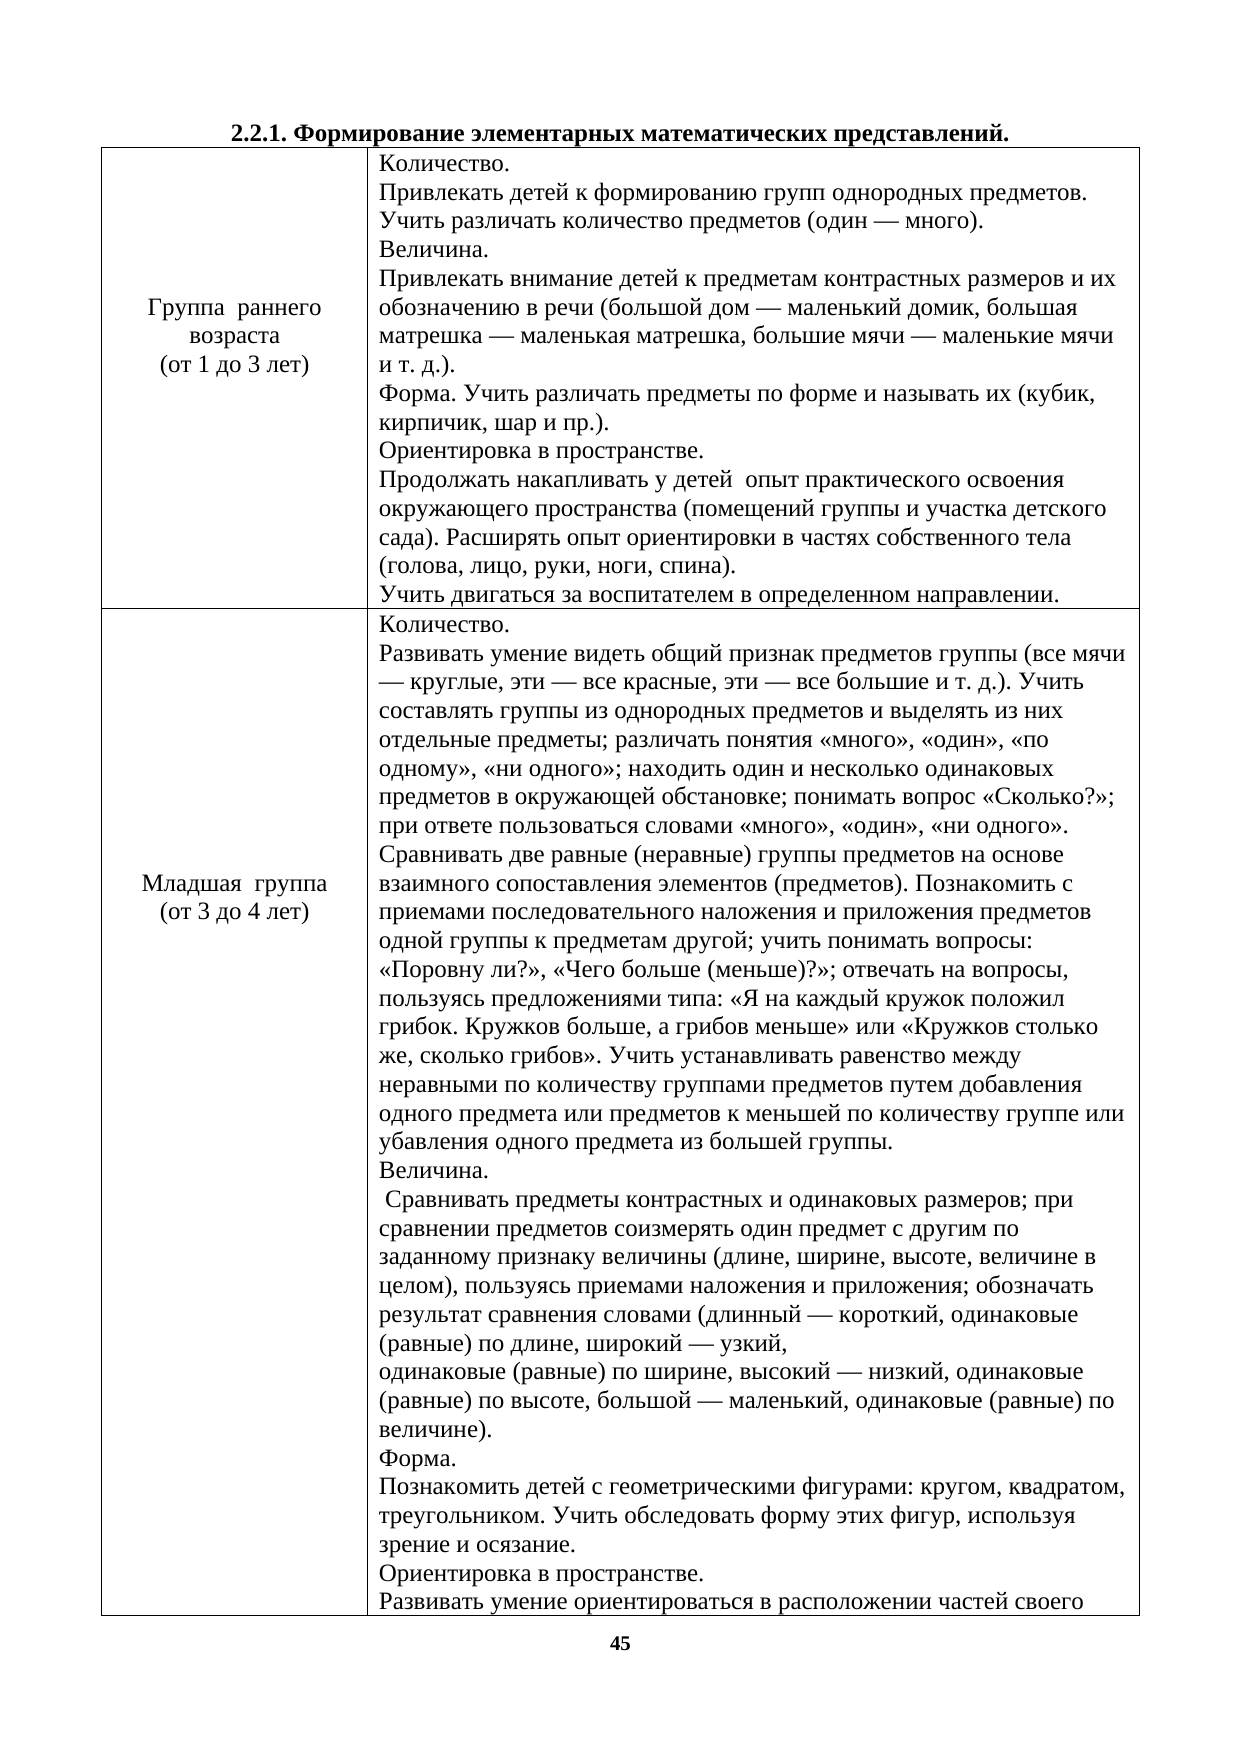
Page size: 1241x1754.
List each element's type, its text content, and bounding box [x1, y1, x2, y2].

text 2.2.1. Формирование элементарных математических представлений. [112, 118, 1128, 147]
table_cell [368, 609, 1139, 1615]
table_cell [102, 609, 367, 1615]
table_header Количество. Привлекать детей к формированию групп однородных предметов. Учить различать количество предметов (один — много). Величина. Привлекать внимание детей к предметам контрастных размеров и их обозначению в речи (большой дом — маленький домик, большая матрешка — маленькая матрешка, большие мячи — маленькие мячи и т. д.). Форма. Учить различать предметы по форме и называть их (кубик, кирпичик, шар и пр.). Ориентировка в пространстве. Продолжать накапливать у детей опыт практического освоения окружающего пространства (помещений группы и участка детского сада). Расширять опыт ориентировки в частях собственного тела (голова, лицо, руки, ноги, спина). Учить двигаться за воспитателем в определенном направлении. [368, 148, 1139, 608]
table_header Группа раннего возраста (от 1 до 3 лет) [102, 148, 367, 608]
